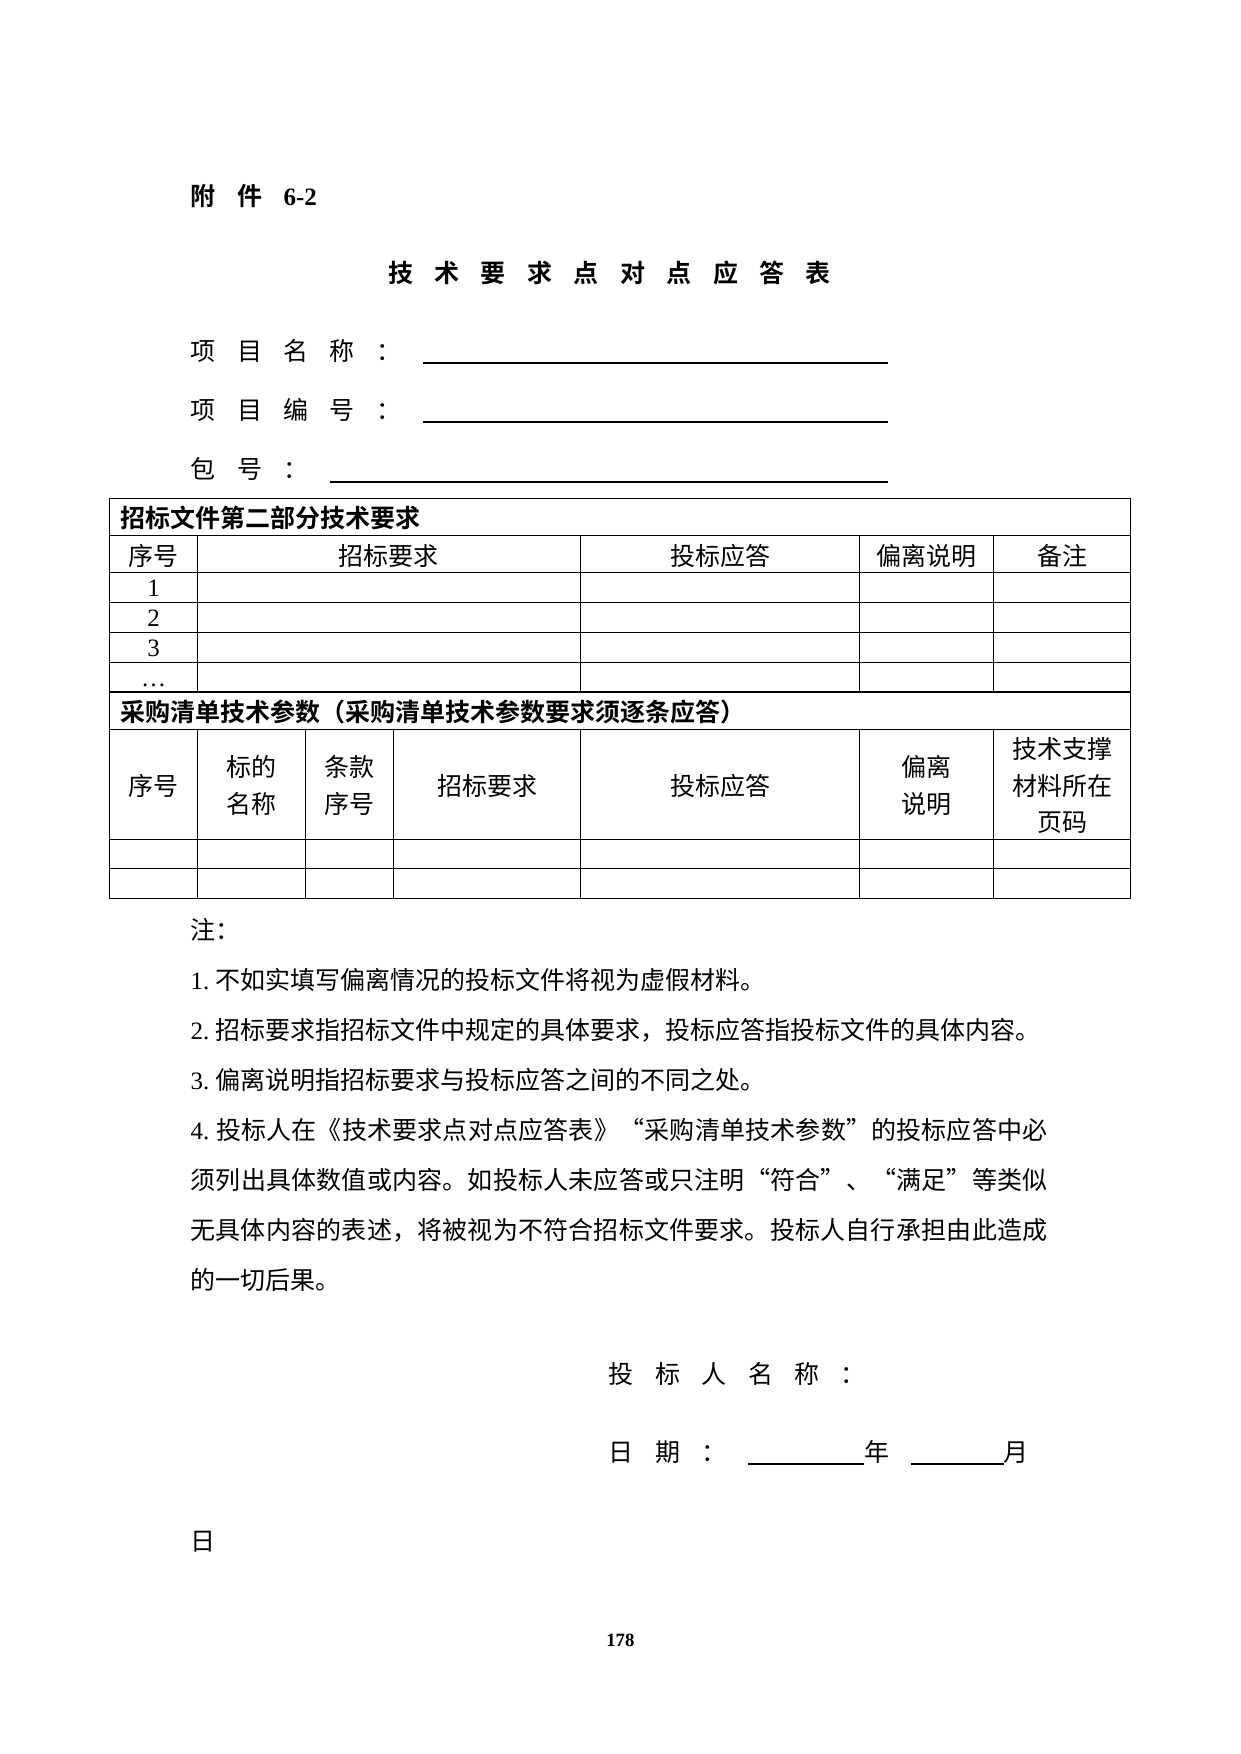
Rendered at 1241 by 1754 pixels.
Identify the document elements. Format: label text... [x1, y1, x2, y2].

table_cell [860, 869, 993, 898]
text 1. 不如实填写偏离情况的投标文件将视为虚假材料。 [190, 949, 1050, 999]
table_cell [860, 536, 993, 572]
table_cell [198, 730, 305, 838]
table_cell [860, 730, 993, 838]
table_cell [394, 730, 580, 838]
text 项目名称： [190, 319, 1050, 379]
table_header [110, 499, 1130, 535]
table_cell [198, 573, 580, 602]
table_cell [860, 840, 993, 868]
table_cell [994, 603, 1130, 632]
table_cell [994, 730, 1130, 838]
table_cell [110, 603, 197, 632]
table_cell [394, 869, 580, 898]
text 3. 偏离说明指招标要求与投标应答之间的不同之处。 [190, 1049, 1050, 1099]
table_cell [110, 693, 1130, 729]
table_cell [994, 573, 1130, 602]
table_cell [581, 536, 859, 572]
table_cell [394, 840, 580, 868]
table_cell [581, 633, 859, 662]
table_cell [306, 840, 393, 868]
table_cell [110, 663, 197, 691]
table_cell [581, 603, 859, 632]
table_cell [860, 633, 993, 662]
text 包号： [190, 438, 1050, 498]
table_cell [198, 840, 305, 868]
text 附件6-2 [190, 164, 1050, 224]
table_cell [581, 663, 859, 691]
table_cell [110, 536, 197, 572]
text 项目编号： [190, 379, 1050, 438]
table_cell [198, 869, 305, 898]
text 技术要求点对点应答表 [190, 242, 1050, 301]
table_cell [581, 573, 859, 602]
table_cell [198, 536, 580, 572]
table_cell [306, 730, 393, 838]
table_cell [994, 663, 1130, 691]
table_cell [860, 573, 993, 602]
text 2. 招标要求指招标文件中规定的具体要求，投标应答指投标文件的具体内容。 [190, 999, 1050, 1049]
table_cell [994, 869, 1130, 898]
text 4. 投标人在《技术要求点对点应答表》“采购清单技术参数”的投标应答中必须列出具体数值或内容。如投标人未应答或只注明“符合”、“满足”等类似无具体内容的表述，将被视为不符合招标文件要求。投标人自行承担由此造成的一切后果。 [190, 1099, 1050, 1299]
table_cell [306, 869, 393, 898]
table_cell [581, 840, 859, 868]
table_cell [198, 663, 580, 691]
text 日期： 年 月 日 [190, 1421, 1050, 1569]
text 注： [190, 899, 1050, 949]
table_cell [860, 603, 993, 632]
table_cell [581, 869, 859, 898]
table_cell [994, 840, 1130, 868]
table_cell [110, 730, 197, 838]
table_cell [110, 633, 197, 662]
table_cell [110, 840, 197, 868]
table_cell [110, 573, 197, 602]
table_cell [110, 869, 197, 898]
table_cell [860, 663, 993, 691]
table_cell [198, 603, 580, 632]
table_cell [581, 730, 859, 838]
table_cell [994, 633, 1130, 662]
text 投标人名称： [190, 1343, 1050, 1402]
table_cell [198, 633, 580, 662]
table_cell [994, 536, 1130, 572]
